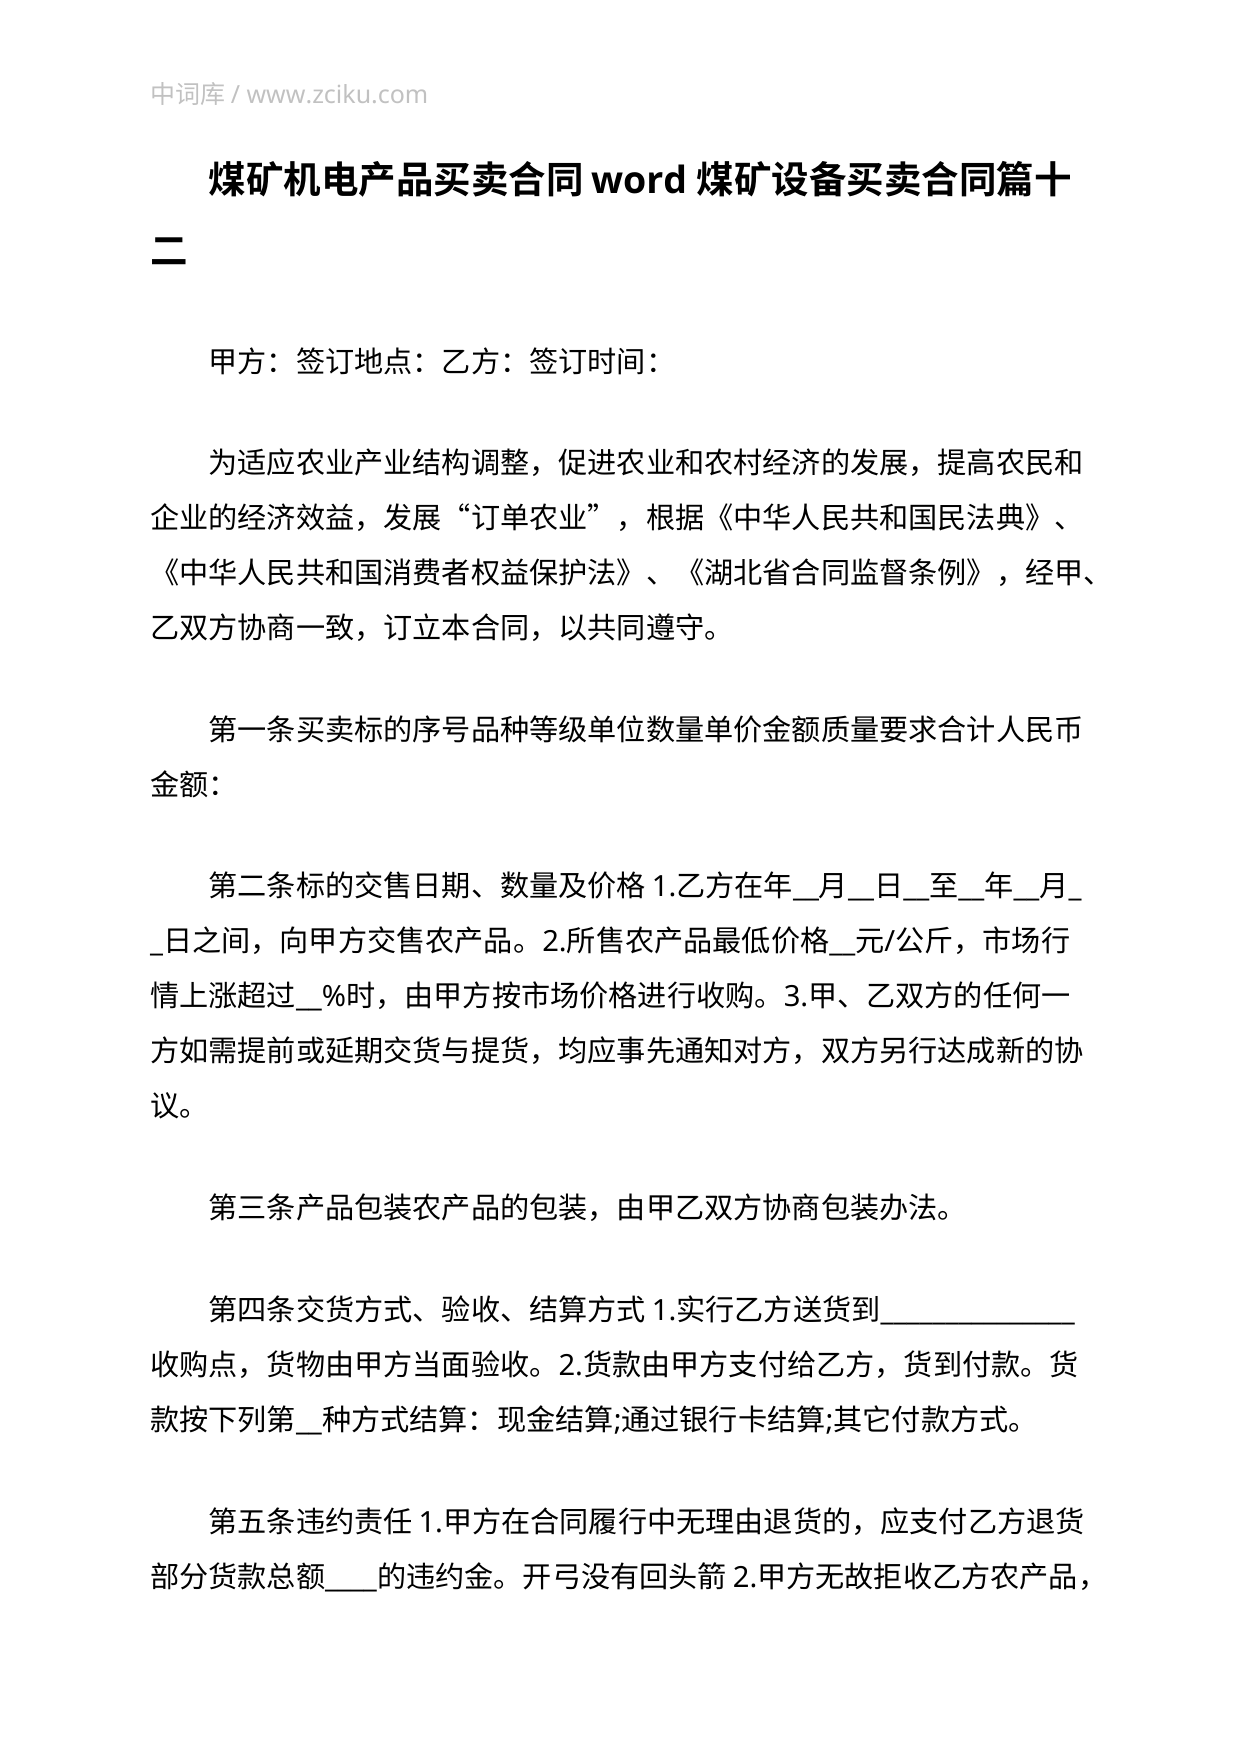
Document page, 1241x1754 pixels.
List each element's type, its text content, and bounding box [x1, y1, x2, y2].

text 为适应农业产业结构调整，促进农业和农村经济的发展，提高农民和企业的经济效益，发展“订单农业”，根据《中华人民共和国民法典》、《中华人民共和国消费者权益保护法》、《湖北省合同监督条例》，经甲、乙双方协商一致，订立本合同，以共同遵守。 [150, 440, 1090, 647]
text 第一条买卖标的序号品种等级单位数量单价金额质量要求合计人民币金额： [150, 706, 1090, 803]
text 甲方：签订地点：乙方：签订时间： [150, 338, 1090, 380]
text 第三条产品包装农产品的包装，由甲乙双方协商包装办法。 [150, 1185, 1090, 1227]
text 第四条交货方式、验收、结算方式1.实行乙方送货到_______________收购点，货物由甲方当面验收。2.货款由甲方支付给乙方，货到付款。货款按下列第__种方式结算：现金结算;通过银行卡结算;其它付款方式。 [150, 1286, 1090, 1439]
text 第二条标的交售日期、数量及价格1.乙方在年__月__日__至__年__月__日之间，向甲方交售农产品。2.所售农产品最低价格__元/公斤，市场行情上涨超过__%时，由甲方按市场价格进行收购。3.甲、乙双方的任何一方如需提前或延期交货与提货，均应事先通知对方，双方另行达成新的协议。 [150, 863, 1090, 1125]
text 煤矿机电产品买卖合同word 煤矿设备买卖合同篇十二 [150, 150, 1090, 275]
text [150, 1498, 1090, 1596]
